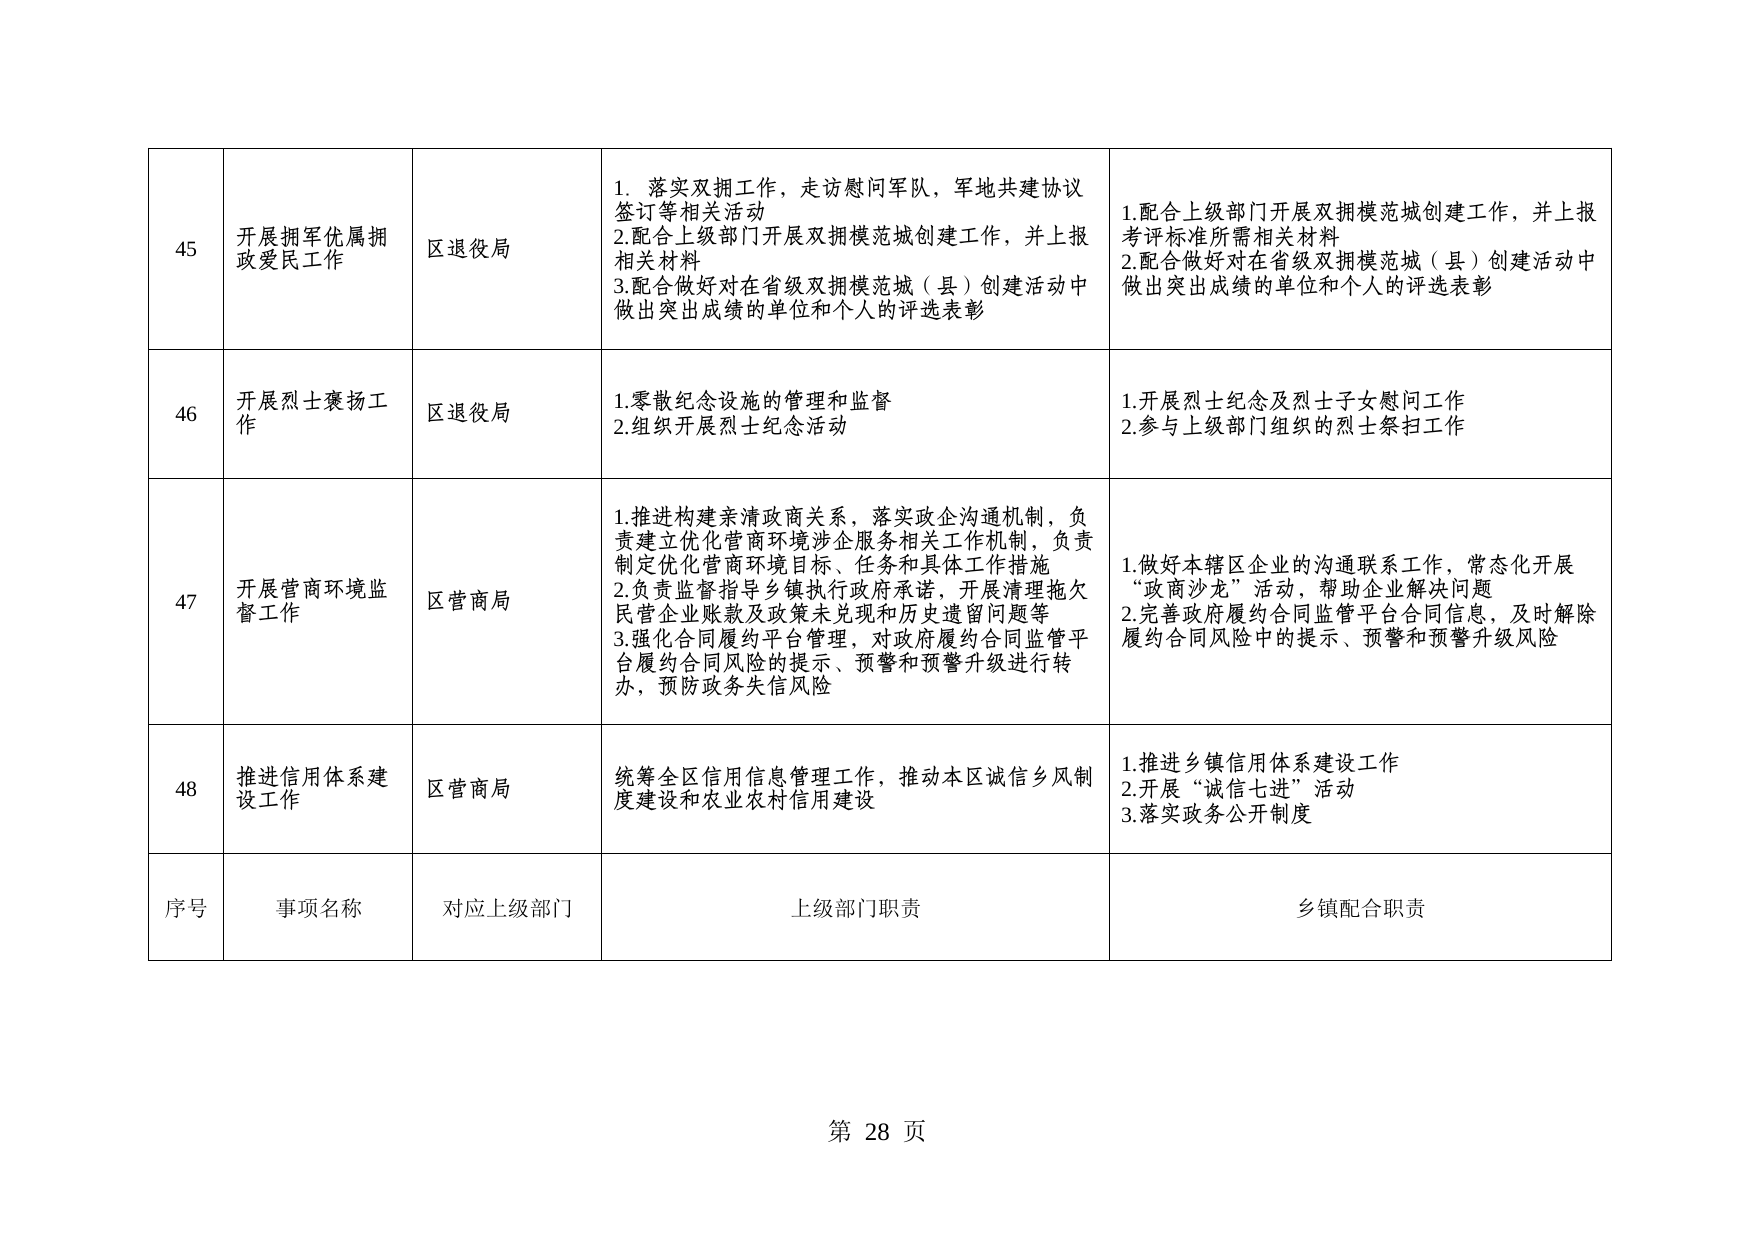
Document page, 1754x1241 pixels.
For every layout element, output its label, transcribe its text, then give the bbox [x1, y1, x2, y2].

table_cell 区退役局 [413, 149, 601, 349]
table_cell 乡镇配合职责 [1110, 854, 1611, 959]
table_cell 1.做好本辖区企业的沟通联系工作，常态化开展“政商沙龙”活动，帮助企业解决问题 2.完善政府履约合同监管平台合同信息，及时解除履约合同风险中的提示、预警和预警升级风险 [1110, 479, 1611, 724]
table_cell 45 [149, 149, 223, 349]
table_cell 开展拥军优属拥政爱民工作 [224, 149, 412, 349]
table_cell 1.推进乡镇信用体系建设工作 2.开展“诚信七进”活动 3.落实政务公开制度 [1110, 725, 1611, 853]
table_cell 1.配合上级部门开展双拥模范城创建工作，并上报考评标准所需相关材料 2.配合做好对在省级双拥模范城（县）创建活动中做出突出成绩的单位和个人的评选表彰 [1110, 149, 1611, 349]
table_cell 序号 [149, 854, 223, 959]
table_cell 区营商局 [413, 725, 601, 853]
table_cell 47 [149, 479, 223, 724]
table_cell 48 [149, 725, 223, 853]
table_cell 1．落实双拥工作，走访慰问军队，军地共建协议签订等相关活动 2.配合上级部门开展双拥模范城创建工作，并上报相关材料 3.配合做好对在省级双拥模范城（县）创建活动中做出突出成绩的单位和个人的评选表彰 [602, 149, 1109, 349]
table_cell 区退役局 [413, 350, 601, 478]
table_cell 上级部门职责 [602, 854, 1109, 959]
table_cell 事项名称 [224, 854, 412, 959]
table_cell 统筹全区信用信息管理工作，推动本区诚信乡风制度建设和农业农村信用建设 [602, 725, 1109, 853]
table_cell 46 [149, 350, 223, 478]
table_cell 1.开展烈士纪念及烈士子女慰问工作 2.参与上级部门组织的烈士祭扫工作 [1110, 350, 1611, 478]
table_cell 1.零散纪念设施的管理和监督 2.组织开展烈士纪念活动 [602, 350, 1109, 478]
table_cell 开展烈士褒扬工作 [224, 350, 412, 478]
table_cell 推进信用体系建设工作 [224, 725, 412, 853]
table_cell 对应上级部门 [413, 854, 601, 959]
table_cell 1.推进构建亲清政商关系，落实政企沟通机制，负责建立优化营商环境涉企服务相关工作机制，负责制定优化营商环境目标、任务和具体工作措施 2.负责监督指导乡镇执行政府承诺，开展清理拖欠民营企业账款及政策未兑现和历史遗留问题等 3.强化合同履约平台管理，对政府履约合同监管平台履约合同风险的提示、预警和预警升级进行转办，预防政务失信风险 [602, 479, 1109, 724]
table_cell 区营商局 [413, 479, 601, 724]
table_cell 开展营商环境监督工作 [224, 479, 412, 724]
